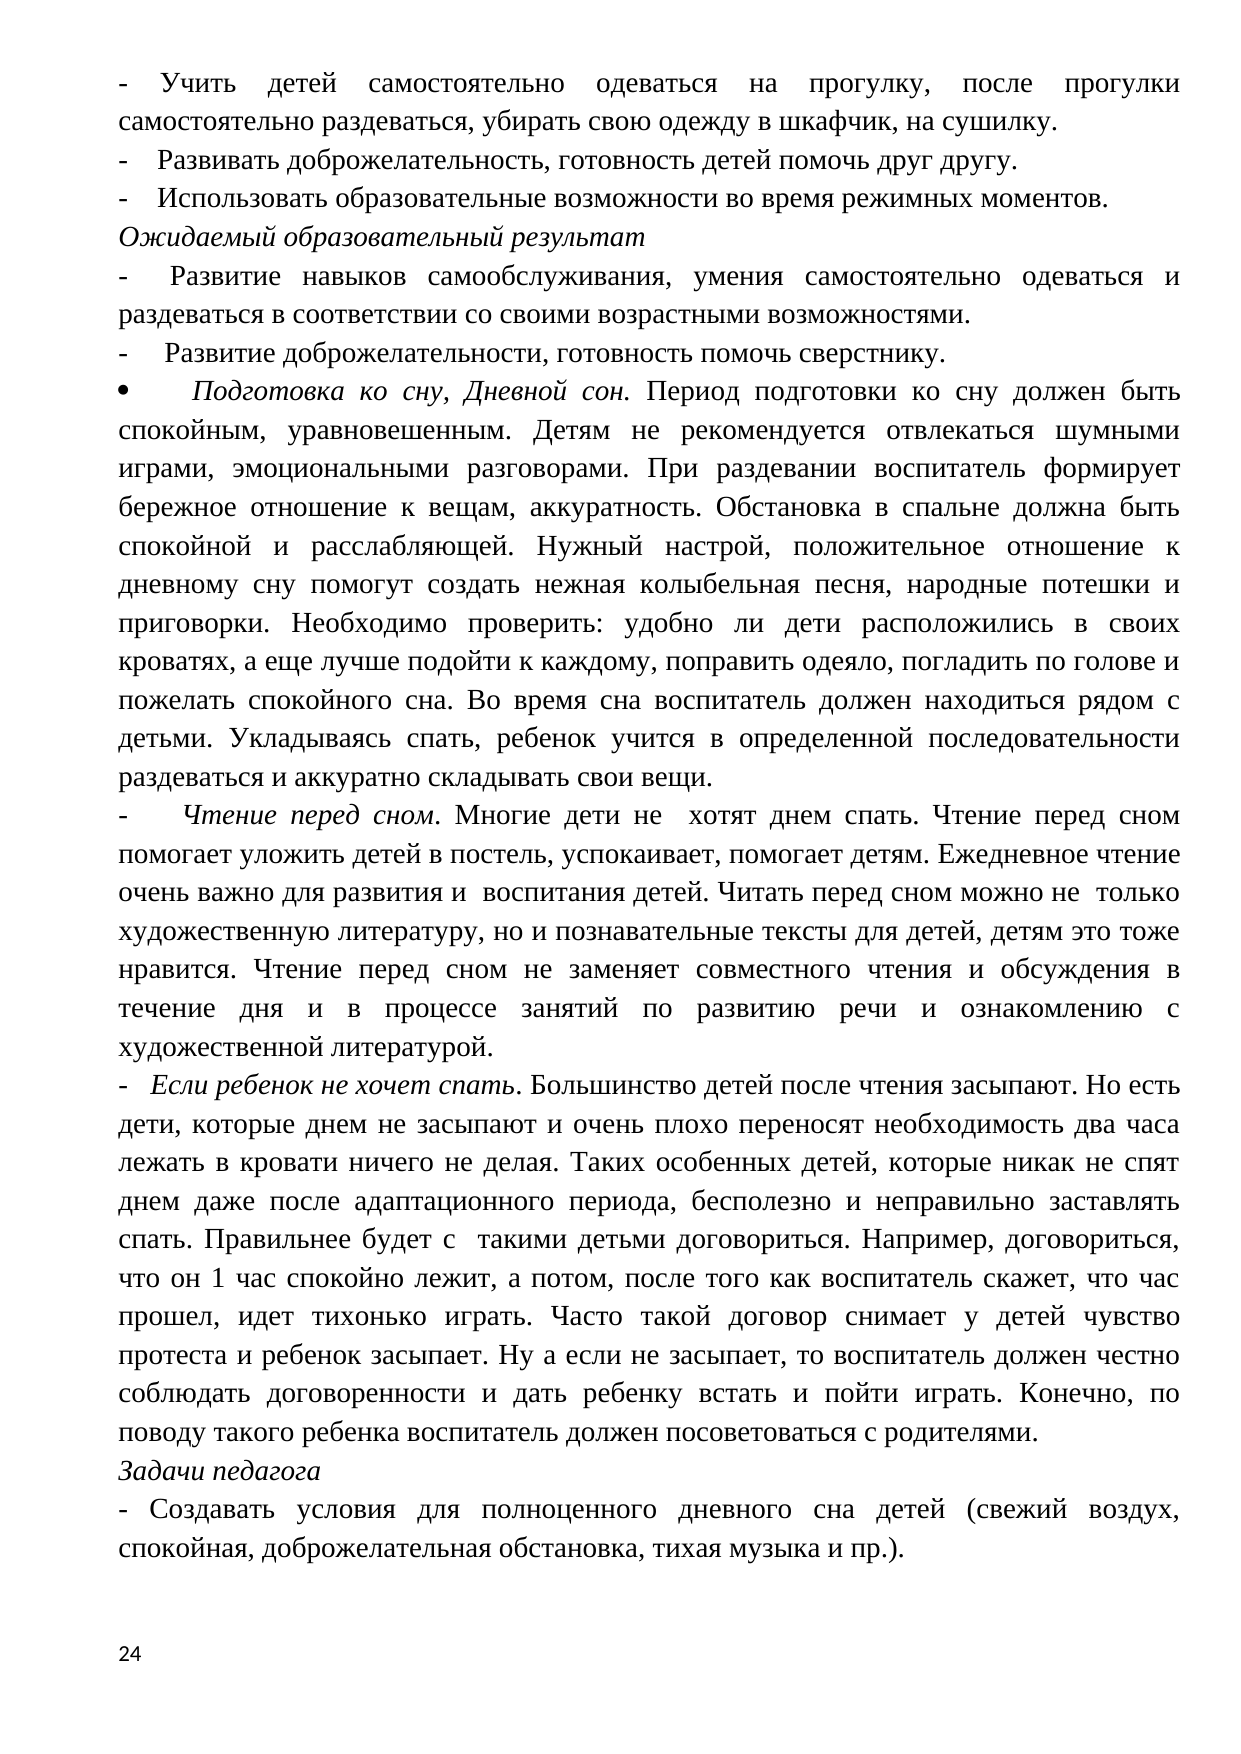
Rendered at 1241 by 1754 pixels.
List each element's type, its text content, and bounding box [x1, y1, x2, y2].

text - Если ребенок не хочет спать. Большинство детей после чтения засыпают. Но есть дети, которые днем не засыпают и очень плохо переносят необходимость два часа лежать в кровати ничего не делая. Таких особенных детей, которые никак не спят днем даже после адаптационного периода, бесполезно и неправильно заставлять спать. Правильнее будет с такими детьми договориться. Например, договориться, что он 1 час спокойно лежит, а потом, после того как воспитатель скажет, что час прошел, идет тихонько играть. Часто такой договор снимает у детей чувство протеста и ребенок засыпает. Ну а если не засыпает, то воспитатель должен честно соблюдать договоренности и дать ребенку встать и пойти играть. Конечно, по поводу такого ребенка воспитатель должен посоветоваться с родителями. [118, 1067, 1181, 1448]
text - Использовать образовательные возможности во время режимных моментов. [118, 181, 1181, 214]
text - Создавать условия для полноценного дневного сна детей (свежий воздух, спокойная, доброжелательная обстановка, тихая музыка и пр.). [118, 1491, 1181, 1563]
list Подготовка ко сну, Дневной сон. Период подготовки ко сну должен быть спокойным, уравновешенным. Детям не рекомендуется отвлекаться шумными играми, эмоциональными разговорами. При раздевании воспитатель формирует бережное отношение к вещам, аккуратность. Обстановка в спальне должна быть спокойной и расслабляющей. Нужный настрой, положительное отношение к дневному сну помогут создать нежная колыбельная песня, народные потешки и приговорки. Необходимо проверить: удобно ли дети расположились в своих кроватях, а еще лучше подойти к каждому, поправить одеяло, погладить по голове и пожелать спокойного сна. Во время сна воспитатель должен находиться рядом с детьми. Укладываясь спать, ребенок учится в определенной последовательности раздеваться и аккуратно складывать свои вещи. [118, 373, 1181, 792]
text - Развитие доброжелательности, готовность помочь сверстнику. [118, 335, 1181, 368]
text - Учить детей самостоятельно одеваться на прогулку, после прогулки самостоятельно раздеваться, убирать свою одежду в шкафчик, на сушилку. [118, 65, 1181, 137]
text - Развивать доброжелательность, готовность детей помочь друг другу. [118, 142, 1181, 176]
text - Чтение перед сном. Многие дети не хотят днем спать. Чтение перед сном помогает уложить детей в постель, успокаивает, помогает детям. Ежедневное чтение очень важно для развития и воспитания детей. Читать перед сном можно не только художественную литературу, но и познавательные тексты для детей, детям это тоже нравится. Чтение перед сном не заменяет совместного чтения и обсуждения в течение дня и в процессе занятий по развитию речи и ознакомлению с художественной литературой. [118, 797, 1181, 1062]
text - Развитие навыков самообслуживания, умения самостоятельно одеваться и раздеваться в соответствии со своими возрастными возможностями. [118, 258, 1181, 330]
text Задачи педагога [118, 1453, 1181, 1486]
text Ожидаемый образовательный результат [118, 219, 1181, 253]
